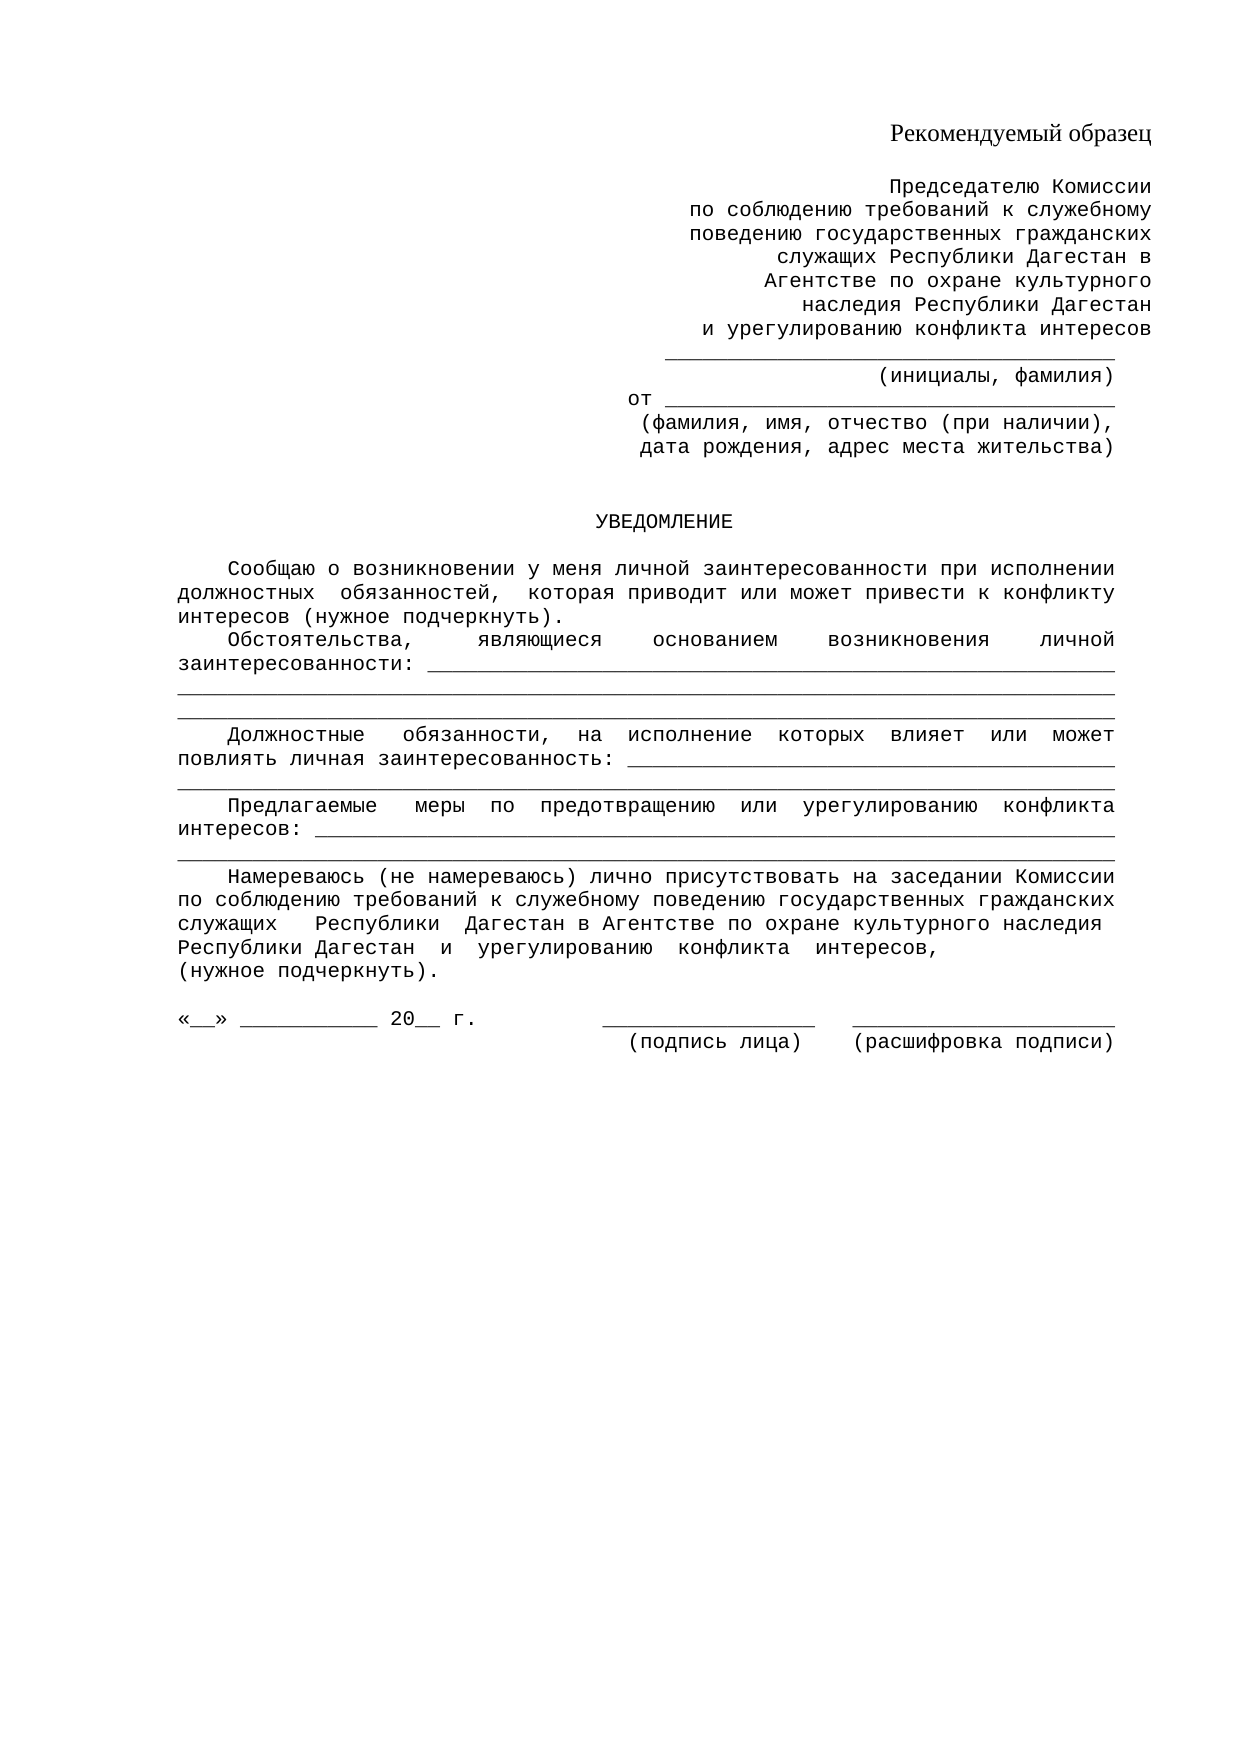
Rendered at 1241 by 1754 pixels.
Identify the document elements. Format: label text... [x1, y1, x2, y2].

text (подпись лица) (расшифровка подписи) [177, 1031, 1152, 1055]
text заинтересованности: _______________________________________________________ [177, 653, 1152, 677]
text ____________________________________ [177, 341, 1152, 365]
text ___________________________________________________________________________ [177, 677, 1152, 700]
text (нужное подчеркнуть). [177, 960, 1152, 984]
text Обстоятельства, являющиеся основанием возникновения личной [177, 629, 1152, 653]
text и урегулированию конфликта интересов [177, 317, 1152, 341]
text служащих Республики Дагестан в Агентстве по охране культурного наследия Республики Дагестан и урегулированию конфликта интересов, [177, 913, 1152, 960]
text служащих Республики Дагестан в Агентстве по охране культурного [177, 247, 1152, 294]
text по соблюдению требований к служебному [177, 199, 1152, 223]
text Рекомендуемый образец [177, 118, 1152, 147]
text поведению государственных гражданских [177, 223, 1152, 247]
text интересов: ________________________________________________________________ [177, 818, 1152, 842]
text Предлагаемые меры по предотвращению или урегулированию конфликта [177, 795, 1152, 818]
text по соблюдению требований к служебному поведению государственных гражданских [177, 889, 1152, 913]
text (инициалы, фамилия) [177, 365, 1152, 388]
text (фамилия, имя, отчество (при наличии), [177, 412, 1152, 436]
text повлиять личная заинтересованность: _______________________________________ [177, 747, 1152, 771]
text от ____________________________________ [177, 388, 1152, 412]
text ___________________________________________________________________________ [177, 771, 1152, 795]
text должностных обязанностей, которая приводит или может привести к конфликту [177, 582, 1152, 606]
text Сообщаю о возникновении у меня личной заинтересованности при исполнении [177, 558, 1152, 582]
text наследия Республики Дагестан [177, 294, 1152, 317]
text Должностные обязанности, на исполнение которых влияет или может [177, 724, 1152, 747]
text ___________________________________________________________________________ [177, 700, 1152, 724]
text «__» ___________ 20__ г. _________________ _____________________ [177, 1008, 1152, 1031]
text УВЕДОМЛЕНИЕ [177, 511, 1152, 535]
text интересов (нужное подчеркнуть). [177, 606, 1152, 629]
text Намереваюсь (не намереваюсь) лично присутствовать на заседании Комиссии [177, 866, 1152, 889]
text ___________________________________________________________________________ [177, 842, 1152, 866]
text Председателю Комиссии [177, 176, 1152, 199]
text дата рождения, адрес места жительства) [177, 436, 1152, 459]
